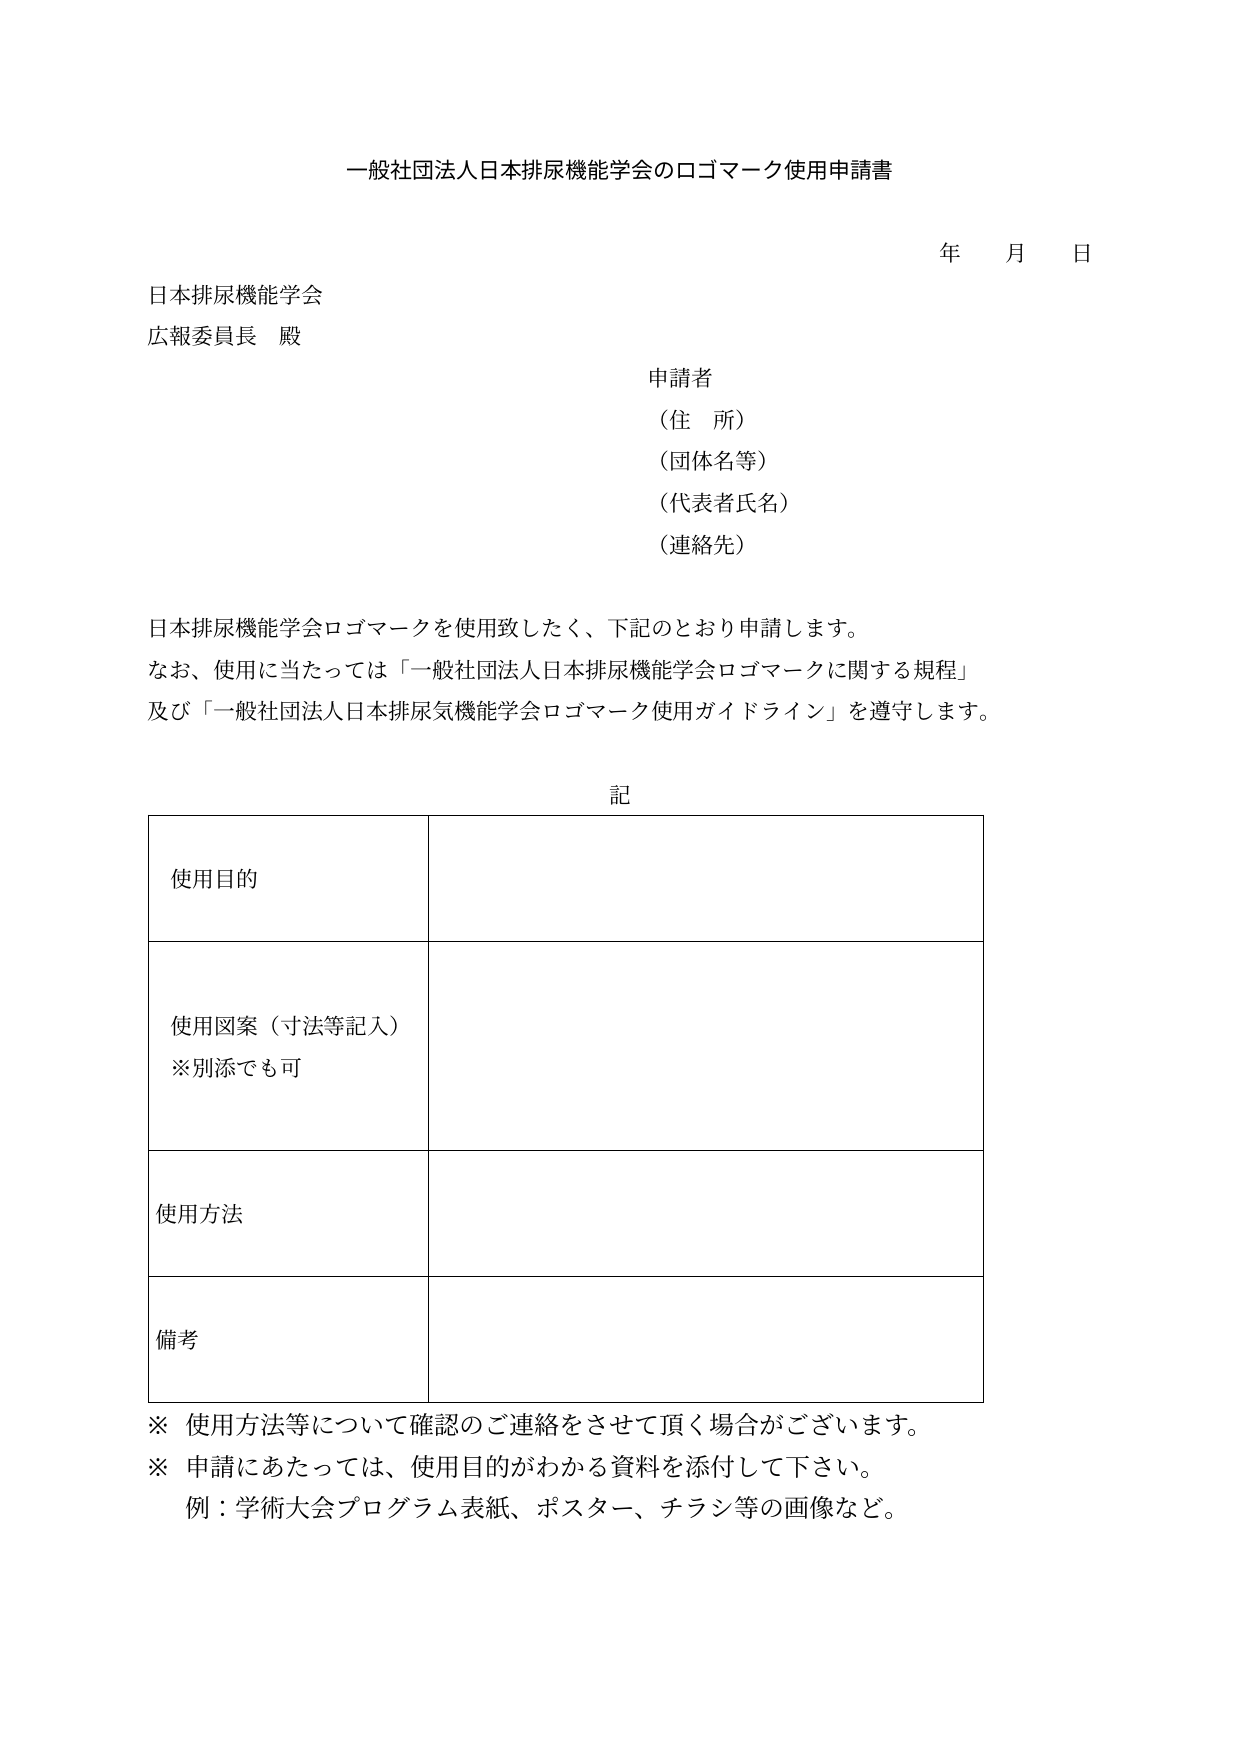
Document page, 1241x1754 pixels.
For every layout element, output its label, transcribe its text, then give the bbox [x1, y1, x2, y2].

text 広報委員長 殿 [148, 314, 1092, 356]
text （団体名等） [548, 439, 1092, 481]
table_cell [429, 1151, 983, 1276]
text （連絡先） [548, 523, 1092, 564]
list 申請にあたっては、使用目的がわかる資料を添付して下さい。 例：学術大会プログラム表紙、ポスター、チラシ等の画像など。 [148, 1445, 1092, 1528]
table_cell 使用方法 [149, 1151, 428, 1276]
table_cell [429, 942, 983, 1150]
table_cell 備考 [149, 1277, 428, 1402]
text 申請者 [548, 356, 1092, 398]
text 年 月 日 [148, 231, 1092, 273]
list 使用方法等について確認のご連絡をさせて頂く場合がございます。 [148, 1403, 1092, 1445]
table_header 使用目的 [149, 816, 428, 941]
table_cell 使用図案（寸法等記入） ※別添でも可 [149, 942, 428, 1150]
text 一般社団法人日本排尿機能学会のロゴマーク使用申請書 [148, 148, 1092, 189]
text （住 所） [548, 398, 1092, 439]
text 及び「一般社団法人日本排尿気機能学会ロゴマーク使用ガイドライン」を遵守します。 [148, 689, 1092, 731]
table_header [429, 816, 983, 941]
text 記 [148, 773, 1092, 814]
text （代表者氏名） [548, 481, 1092, 523]
text なお、使用に当たっては「一般社団法人日本排尿機能学会ロゴマークに関する規程」 [148, 648, 1092, 689]
text 日本排尿機能学会 [148, 273, 1092, 314]
table_cell [429, 1277, 983, 1402]
text 日本排尿機能学会ロゴマークを使用致したく、下記のとおり申請します。 [148, 606, 1092, 648]
